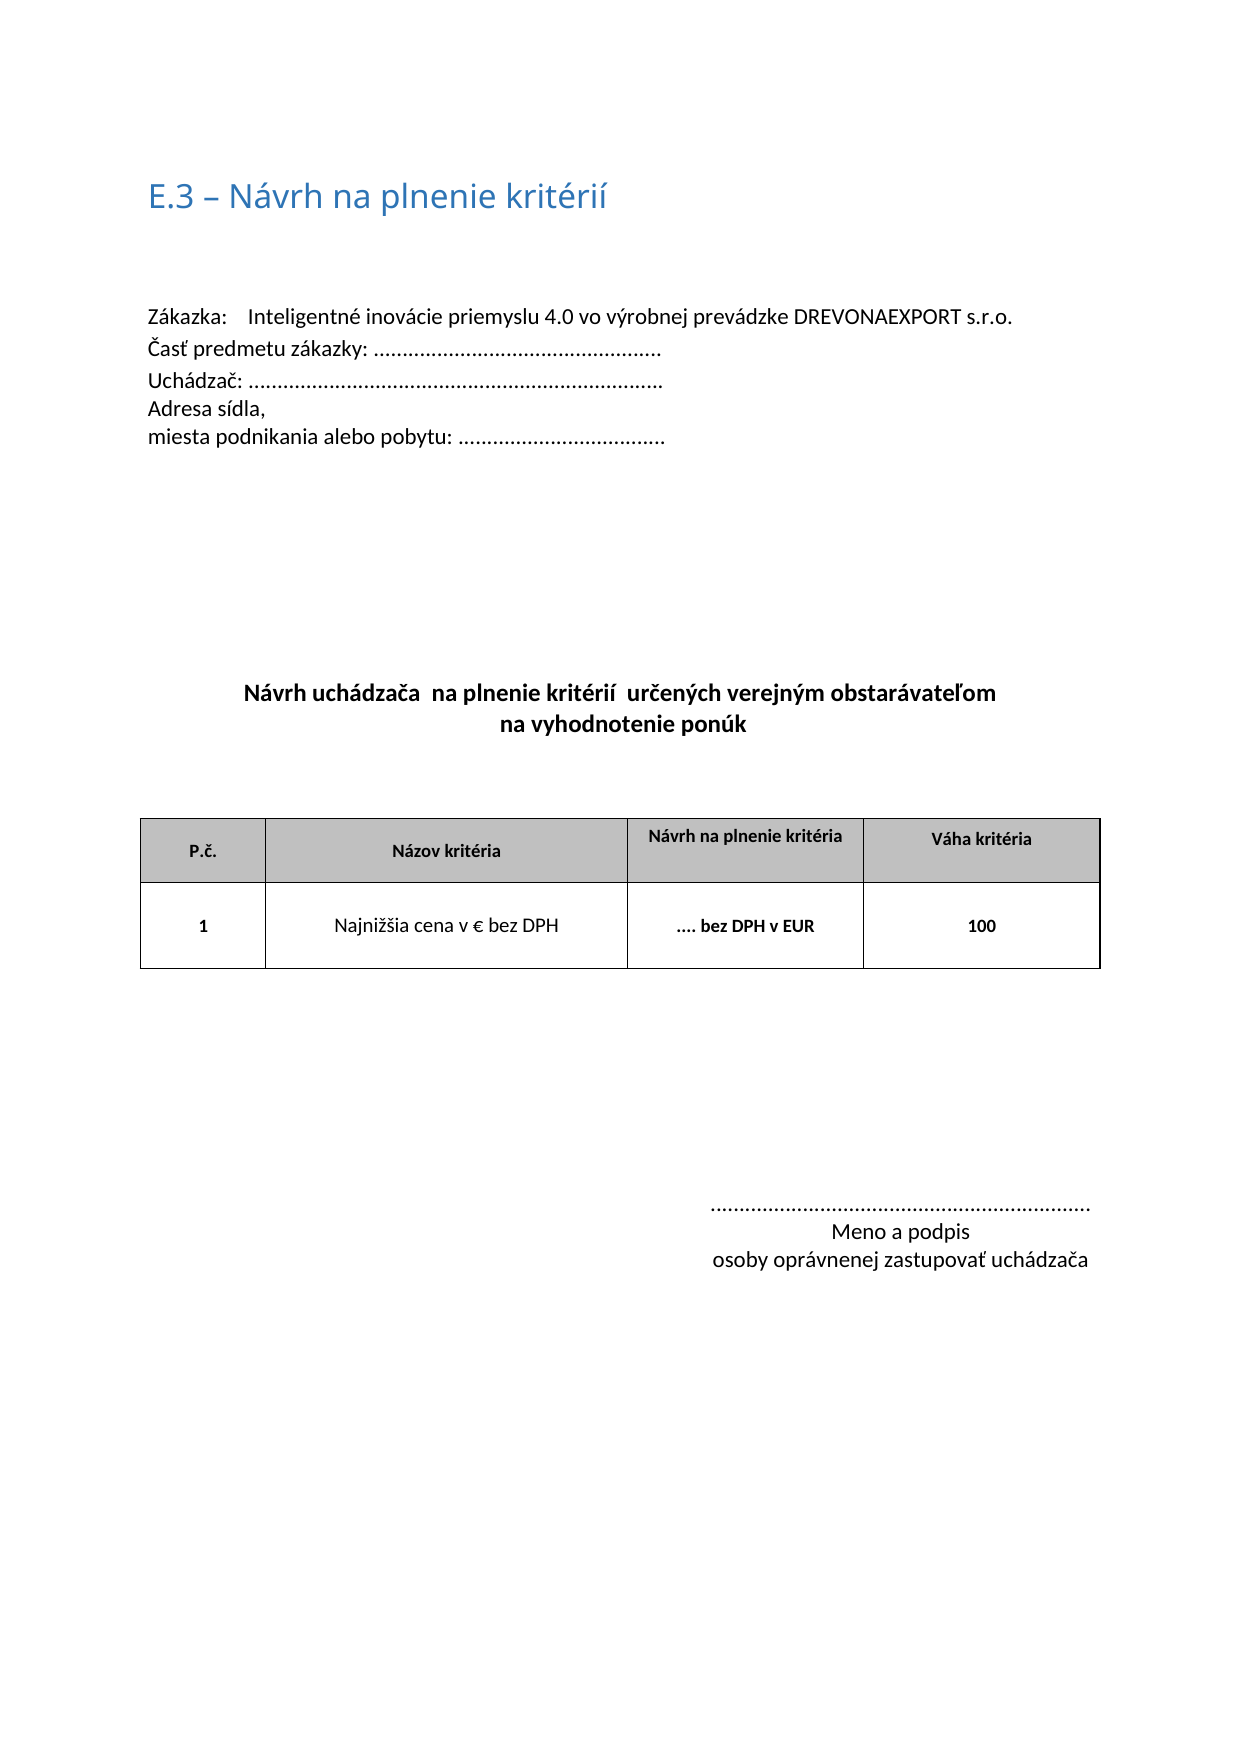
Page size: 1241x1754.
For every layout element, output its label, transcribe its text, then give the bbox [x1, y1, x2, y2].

table_cell .... bez DPH v EUR [628, 883, 863, 968]
table_cell 100 [864, 883, 1099, 968]
table_header Návrh na plnenie kritéria [628, 819, 863, 882]
table_header P.č. [141, 819, 265, 882]
text Zákazka: Inteligentné inovácie priemyslu 4.0 vo výrobnej prevádzke DREVONAEXPORT s.r.o. Časť predmetu zákazky: .................................................. [148, 302, 1093, 362]
text osoby oprávnenej zastupovať uchádzača [709, 1245, 1093, 1273]
text Uchádzač: ........................................................................ [148, 366, 1093, 394]
text .................................................................. [709, 1189, 1093, 1217]
table_header Názov kritéria [266, 819, 627, 882]
table_header Váha kritéria [864, 819, 1099, 882]
subtitle E.3 – Návrh na plnenie kritérií [148, 173, 1093, 218]
text Adresa sídla, miesta podnikania alebo pobytu: .................................... [148, 394, 1093, 451]
text Meno a podpis [709, 1217, 1093, 1245]
table_cell 1 [141, 883, 265, 968]
table_cell Najnižšia cena v € bez DPH [266, 883, 627, 968]
text Návrh uchádzača na plnenie kritérií určených verejným obstarávateľom na vyhodnotenie ponúk [148, 678, 1093, 739]
